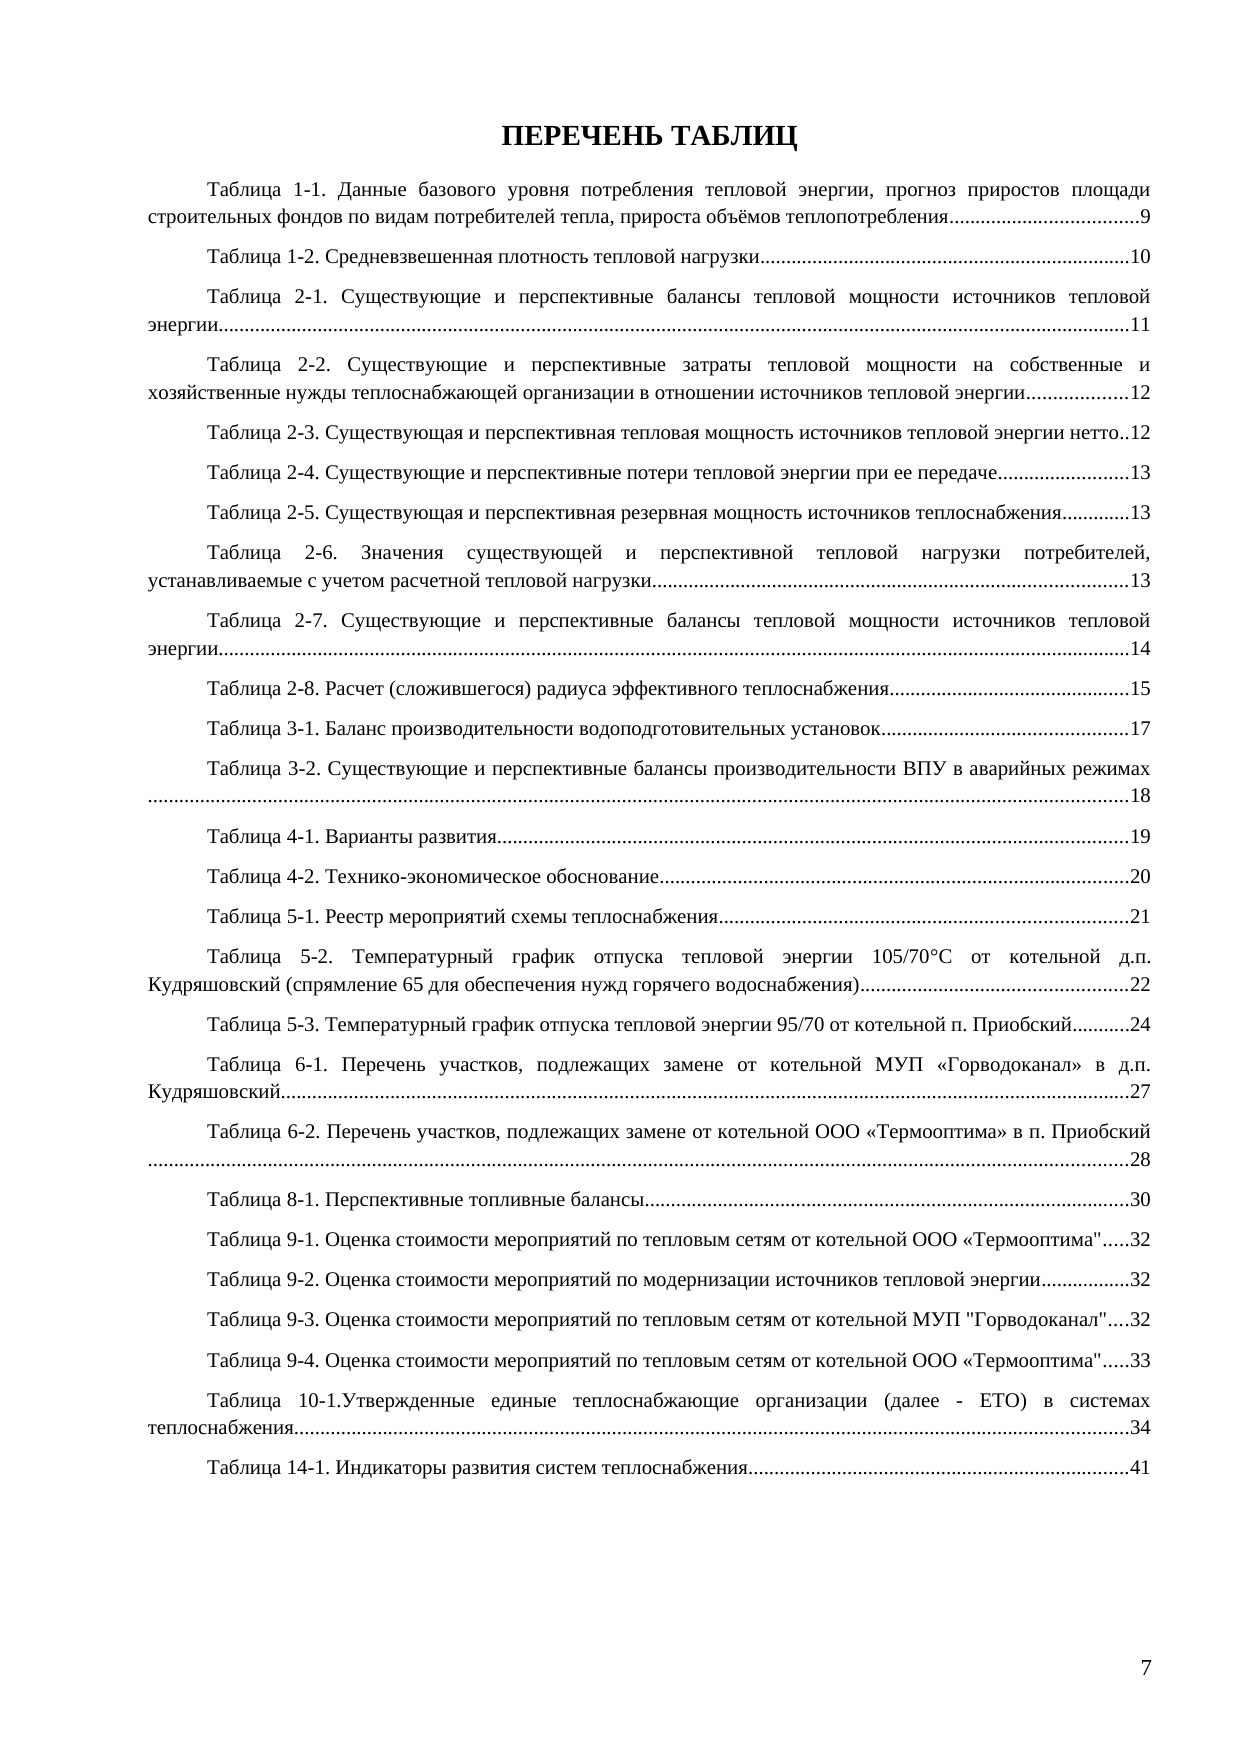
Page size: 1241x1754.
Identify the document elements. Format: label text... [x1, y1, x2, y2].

text Таблица 2-8. Расчет (сложившегося) радиуса эффективного теплоснабжения 15 [148, 676, 1152, 700]
text Таблица 8-1. Перспективные топливные балансы 30 [148, 1187, 1152, 1211]
text Таблица 6-1. Перечень участков, подлежащих замене от котельной МУП «Горводоканал» в д.п. Кудряшовский 27 [148, 1052, 1152, 1103]
text Таблица 4-2. Технико-экономическое обоснование 20 [148, 864, 1152, 888]
text Таблица 10-1.Утвержденные единые теплоснабжающие организации (далее - ЕТО) в системах теплоснабжения 34 [148, 1388, 1152, 1439]
text Таблица 4-1. Варианты развития 19 [148, 823, 1152, 848]
text Таблица 1-1. Данные базового уровня потребления тепловой энергии, прогноз приростов площади строительных фондов по видам потребителей тепла, прироста объёмов теплопотребления 9 [148, 177, 1152, 228]
text Таблица 3-1. Баланс производительности водоподготовительных установок 17 [148, 716, 1152, 740]
text Таблица 14-1. Индикаторы развития систем теплоснабжения 41 [148, 1455, 1152, 1479]
text Таблица 2-5. Существующая и перспективная резервная мощность источников теплоснабжения 13 [148, 500, 1152, 524]
text Таблица 5-2. Температурный график отпуска тепловой энергии 105/70°С от котельной д.п. Кудряшовский (спрямление 65 для обеспечения нужд горячего водоснабжения) 22 [148, 944, 1152, 996]
text Таблица 3-2. Существующие и перспективные балансы производительности ВПУ в аварийных режимах 18 [148, 756, 1152, 807]
text Таблица 9-1. Оценка стоимости мероприятий по тепловым сетям от котельной ООО «Термооптима" 32 [148, 1227, 1152, 1251]
text Таблица 2-4. Существующие и перспективные потери тепловой энергии при ее передаче 13 [148, 460, 1152, 484]
subtitle ПЕРЕЧЕНЬ ТАБЛИЦ [148, 118, 1152, 152]
text Таблица 2-3. Существующая и перспективная тепловая мощность источников тепловой энергии нетто 12 [148, 420, 1152, 444]
text Таблица 5-3. Температурный график отпуска тепловой энергии 95/70 от котельной п. Приобский 24 [148, 1012, 1152, 1036]
text Таблица 2-7. Существующие и перспективные балансы тепловой мощности источников тепловой энергии 14 [148, 608, 1152, 659]
text Таблица 5-1. Реестр мероприятий схемы теплоснабжения 21 [148, 904, 1152, 928]
text Таблица 2-1. Существующие и перспективные балансы тепловой мощности источников тепловой энергии 11 [148, 284, 1152, 336]
text Таблица 1-2. Средневзвешенная плотность тепловой нагрузки 10 [148, 244, 1152, 268]
text Таблица 9-2. Оценка стоимости мероприятий по модернизации источников тепловой энергии 32 [148, 1267, 1152, 1291]
text Таблица 9-3. Оценка стоимости мероприятий по тепловым сетям от котельной МУП "Горводоканал" 32 [148, 1307, 1152, 1331]
text Таблица 2-2. Существующие и перспективные затраты тепловой мощности на собственные и хозяйственные нужды теплоснабжающей организации в отношении источников тепловой энергии 12 [148, 352, 1152, 404]
text Таблица 2-6. Значения существующей и перспективной тепловой нагрузки потребителей, устанавливаемые с учетом расчетной тепловой нагрузки 13 [148, 540, 1152, 592]
text Таблица 9-4. Оценка стоимости мероприятий по тепловым сетям от котельной ООО «Термооптима" 33 [148, 1347, 1152, 1372]
text Таблица 6-2. Перечень участков, подлежащих замене от котельной ООО «Термооптима» в п. Приобский 28 [148, 1119, 1152, 1171]
